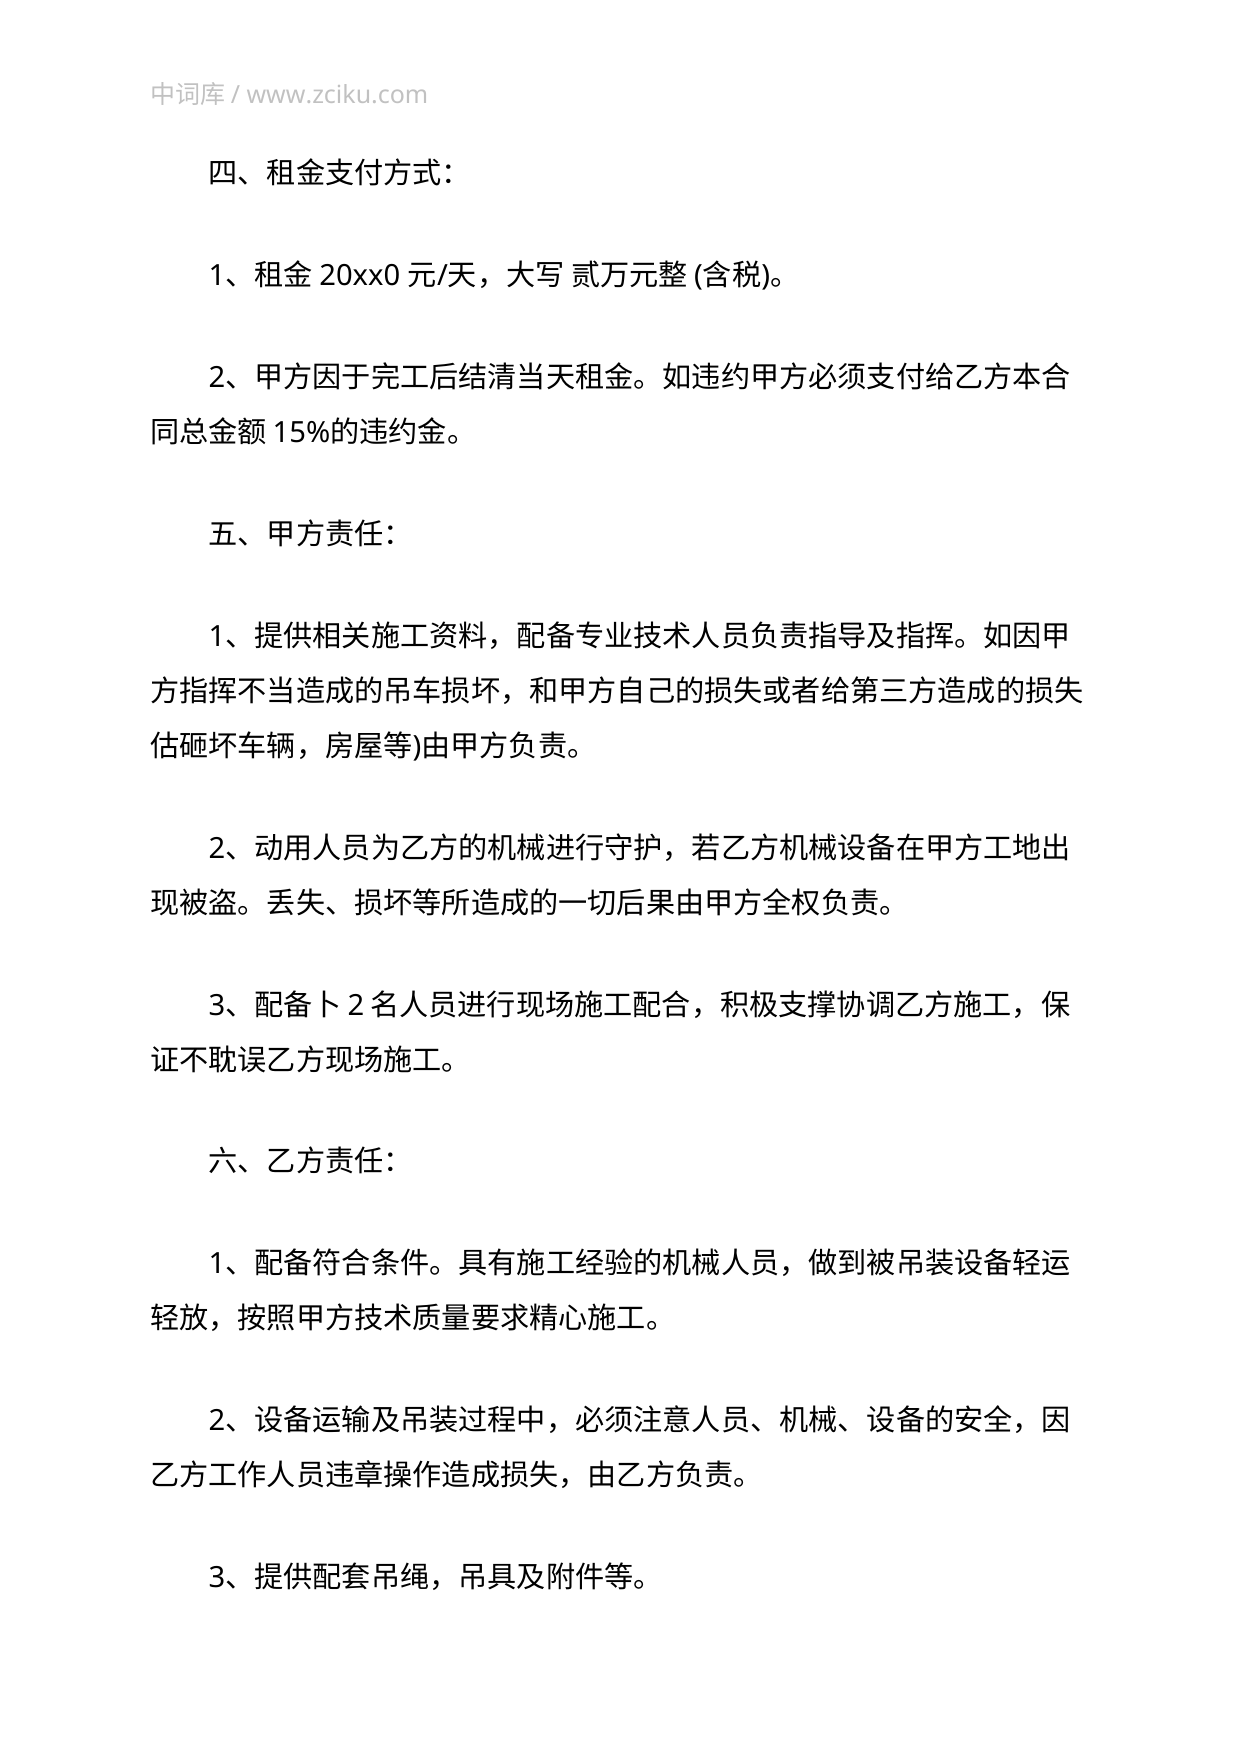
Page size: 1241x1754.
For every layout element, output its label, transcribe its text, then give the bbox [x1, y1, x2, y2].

text 1、配备符合条件。具有施工经验的机械人员，做到被吊装设备轻运轻放，按照甲方技术质量要求精心施工。 [150, 1240, 1090, 1337]
text 1、提供相关施工资料，配备专业技术人员负责指导及指挥。如因甲方指挥不当造成的吊车损坏，和甲方自己的损失或者给第三方造成的损失估砸坏车辆，房屋等)由甲方负责。 [150, 612, 1090, 765]
text 3、配备卜2名人员进行现场施工配合，积极支撑协调乙方施工，保证不耽误乙方现场施工。 [150, 981, 1090, 1078]
text 3、提供配套吊绳，吊具及附件等。 [150, 1553, 1090, 1596]
text 2、设备运输及吊装过程中，必须注意人员、机械、设备的安全，因乙方工作人员违章操作造成损失，由乙方负责。 [150, 1396, 1090, 1494]
text 2、甲方因于完工后结清当天租金。如违约甲方必须支付给乙方本合同总金额15%的违约金。 [150, 354, 1090, 451]
text 五、甲方责任： [150, 511, 1090, 553]
text 六、乙方责任： [150, 1138, 1090, 1180]
text 2、动用人员为乙方的机械进行守护，若乙方机械设备在甲方工地出现被盗。丢失、损坏等所造成的一切后果由甲方全权负责。 [150, 824, 1090, 922]
text 四、租金支付方式： [150, 150, 1090, 192]
text 1、租金 20xx0 元/天，大写 贰万元整 (含税)。 [150, 252, 1090, 294]
